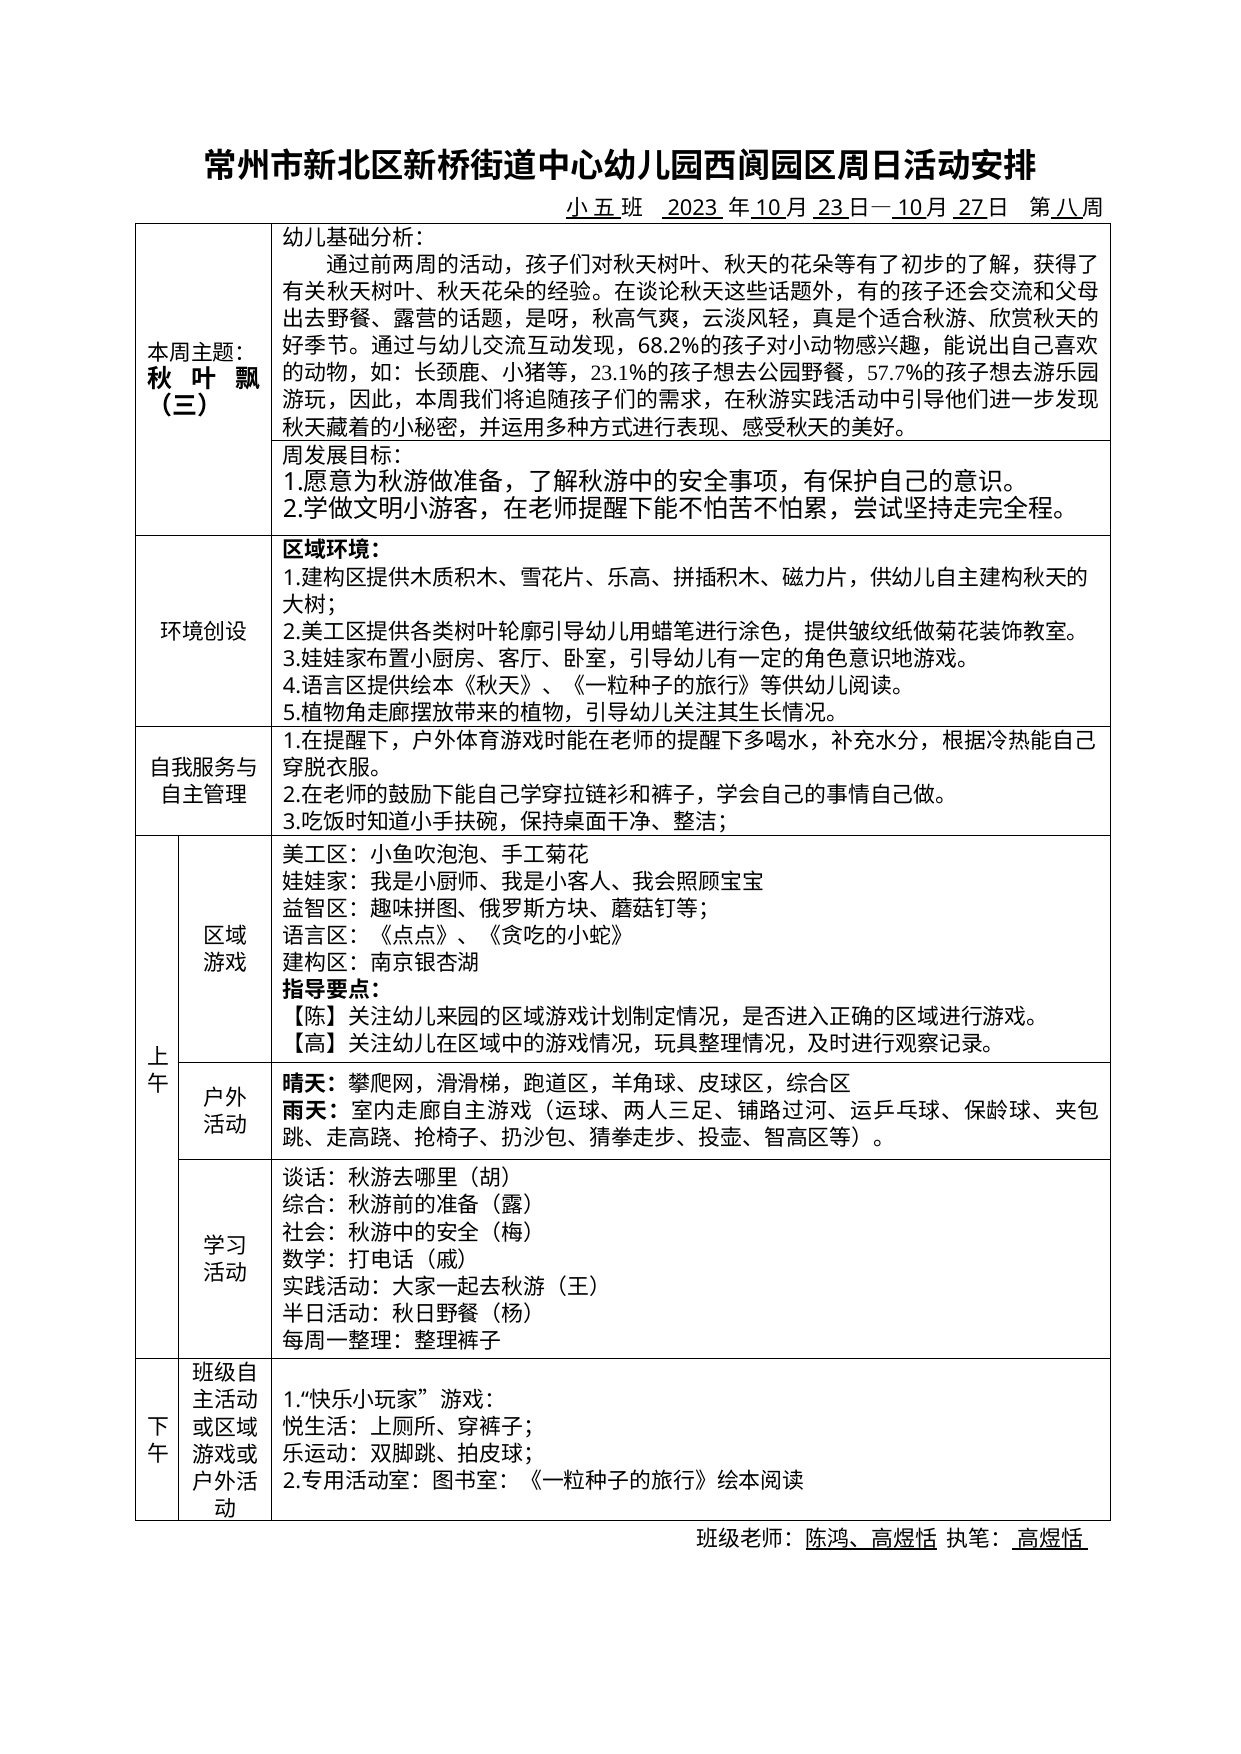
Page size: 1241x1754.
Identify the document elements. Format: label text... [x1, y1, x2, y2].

table_cell 区域 游戏 [179, 836, 271, 1062]
table_cell 户外 活动 [179, 1063, 271, 1158]
table_cell 1.在提醒下，户外体育游戏时能在老师的提醒下多喝水，补充水分，根据冷热能自己穿脱衣服。 2.在老师的鼓励下能自己学穿拉链衫和裤子，学会自己的事情自己做。 3.吃饭时知道小手扶碗，保持桌面干净、整洁； [272, 727, 1110, 835]
table_cell 1.“快乐小玩家”游戏： 悦生活：上厕所、穿裤子； 乐运动：双脚跳、拍皮球； 2.专用活动室：图书室：《一粒种子的旅行》绘本阅读 [272, 1359, 1110, 1520]
table_cell 上午 [136, 836, 178, 1358]
table_cell 环境创设 [136, 536, 271, 726]
table_cell 班级自主活动或区域游戏或户外活动 [179, 1359, 271, 1520]
table_cell 周发展目标： 1.愿意为秋游做准备，了解秋游中的安全事项，有保护自己的意识。 2.学做文明小游客，在老师提醒下能不怕苦不怕累，尝试坚持走完全程。 [272, 441, 1110, 535]
text 小 五 班 2023 年 10 月 23 日— 10月 27日 第 八 周 [136, 185, 1104, 223]
table_header 幼儿基础分析： 通过前两周的活动，孩子们对秋天树叶、秋天的花朵等有了初步的了解，获得了有关秋天树叶、秋天花朵的经验。在谈论秋天这些话题外，有的孩子还会交流和父母出去野餐、露营的话题，是呀，秋高气爽，云淡风轻，真是个适合秋游、欣赏秋天的好季节。通过与幼儿交流互动发现，68.2%的孩子对小动物感兴趣，能说出自己喜欢的动物，如：长颈鹿、小猪等，23.1%的孩子想去公园野餐，57.7%的孩子想去游乐园游玩，因此，本周我们将追随孩子们的需求，在秋游实践活动中引导他们进一步发现秋天藏着的小秘密，并运用多种方式进行表现、感受秋天的美好。 [272, 224, 1110, 440]
table_cell 晴天：攀爬网，滑滑梯，跑道区，羊角球、皮球区，综合区 雨天：室内走廊自主游戏（运球、两人三足、铺路过河、运乒乓球、保龄球、夹包跳、走高跷、抢椅子、扔沙包、猜拳走步、投壶、智高区等）。 [272, 1063, 1110, 1158]
text 班级老师：陈鸿、高煜恬 执笔： 高煜恬 [136, 1521, 1082, 1553]
table_cell 区域环境： 1.建构区提供木质积木、雪花片、乐高、拼插积木、磁力片，供幼儿自主建构秋天的大树； 2.美工区提供各类树叶轮廓引导幼儿用蜡笔进行涂色，提供皱纹纸做菊花装饰教室。 3.娃娃家布置小厨房、客厅、卧室，引导幼儿有一定的角色意识地游戏。 4.语言区提供绘本《秋天》、《一粒种子的旅行》等供幼儿阅读。 5.植物角走廊摆放带来的植物，引导幼儿关注其生长情况。 [272, 536, 1110, 726]
table_header 本周主题： 秋叶飘（三） [136, 224, 271, 535]
table_cell 学习 活动 [179, 1160, 271, 1358]
table_cell 谈话：秋游去哪里（胡） 综合：秋游前的准备（露） 社会：秋游中的安全（梅） 数学：打电话（戚） 实践活动：大家一起去秋游（王） 半日活动：秋日野餐（杨） 每周一整理：整理裤子 [272, 1160, 1110, 1358]
table_cell 美工区：小鱼吹泡泡、手工菊花 娃娃家：我是小厨师、我是小客人、我会照顾宝宝 益智区：趣味拼图、俄罗斯方块、蘑菇钉等； 语言区：《点点》、《贪吃的小蛇》 建构区：南京银杏湖 指导要点： 【陈】关注幼儿来园的区域游戏计划制定情况，是否进入正确的区域进行游戏。 【高】关注幼儿在区域中的游戏情况，玩具整理情况，及时进行观察记录。 [272, 836, 1110, 1062]
table_cell 下午 [136, 1359, 178, 1520]
text 常州市新北区新桥街道中心幼儿园西阆园区周日活动安排 [136, 148, 1104, 185]
table_cell 自我服务与自主管理 [136, 727, 271, 835]
